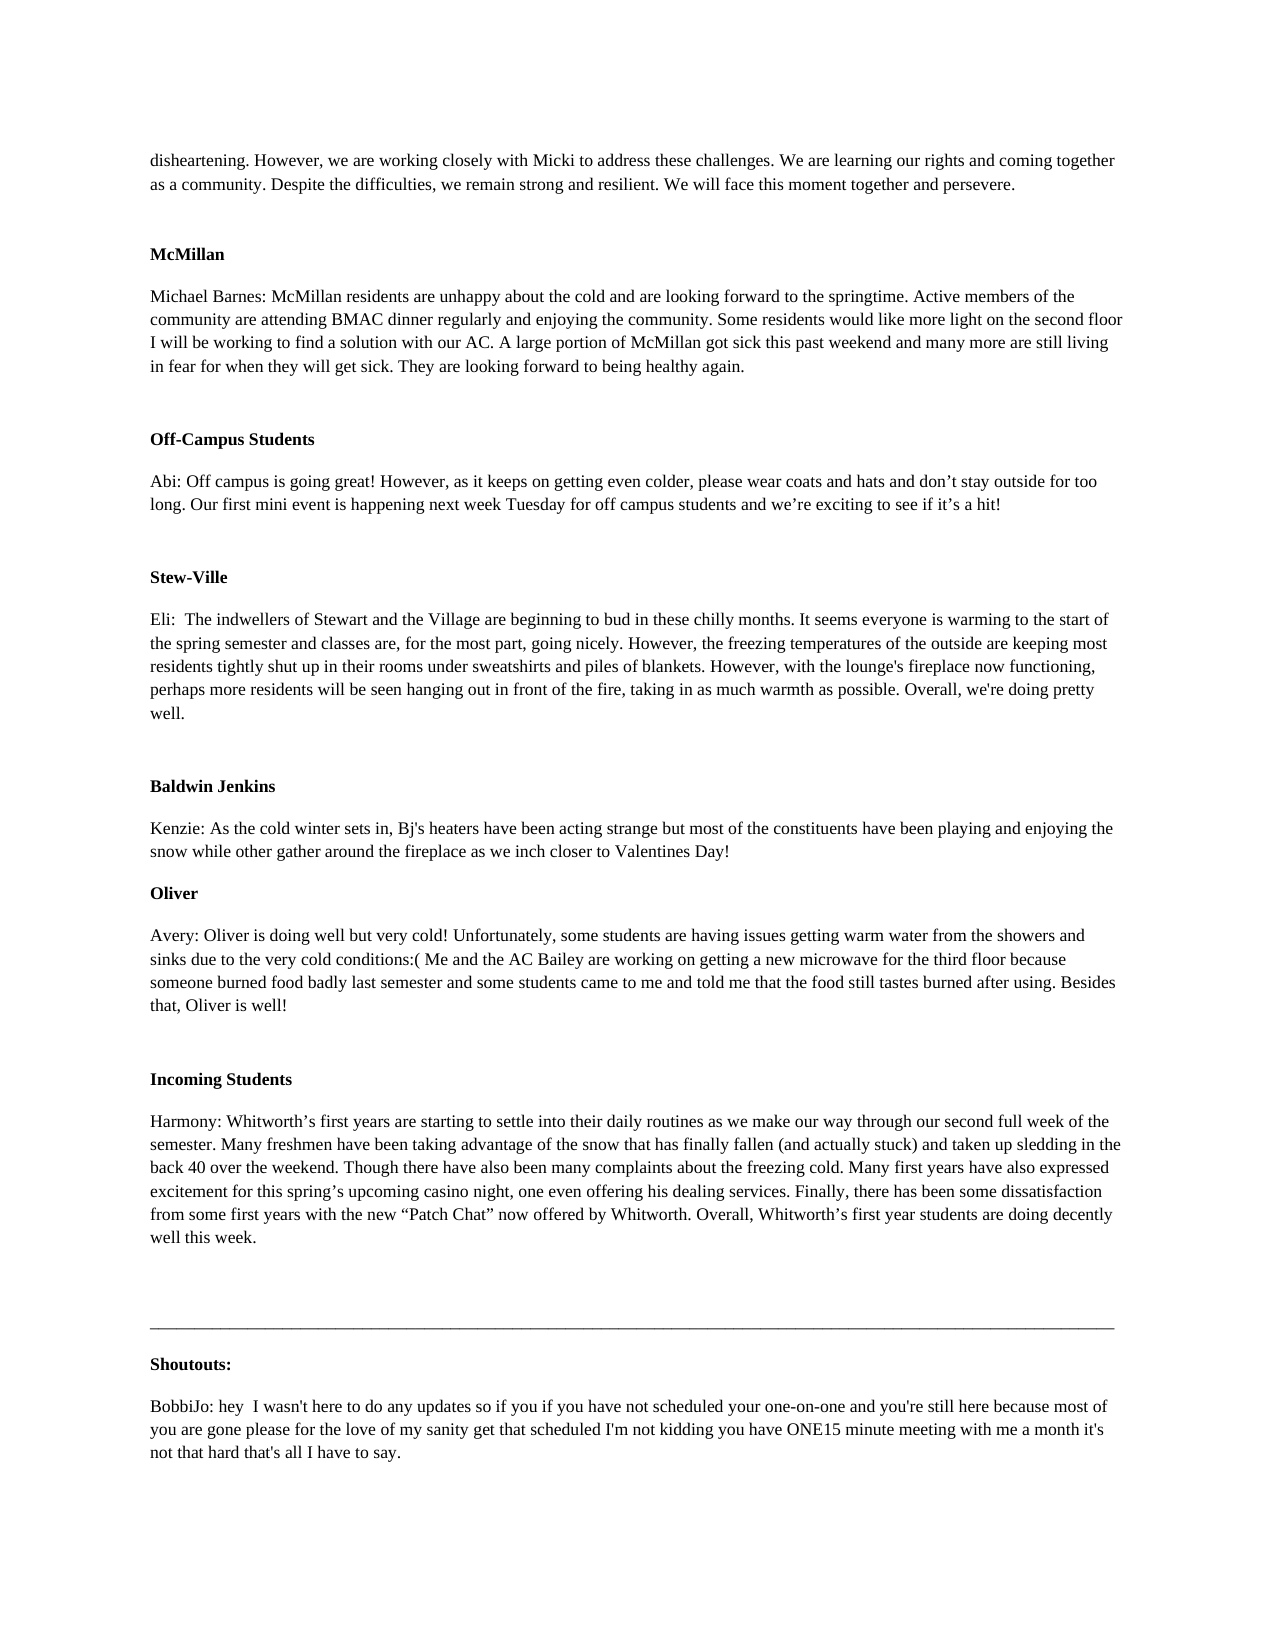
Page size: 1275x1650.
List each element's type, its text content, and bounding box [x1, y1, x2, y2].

text _____________________________________________________________________________________________________________ [150, 1311, 1125, 1332]
text Eli: The indwellers of Stewart and the Village are beginning to bud in these chilly months. It seems everyone is warming to the start of the spring semester and classes are, for the most part, going nicely. However, the freezing temperatures of the outside are keeping most residents tightly shut up in their rooms under sweatshirts and piles of blankets. However, with the lounge's fireplace now functioning, perhaps more residents will be seen hanging out in front of the fire, taking in as much warmth as possible. Overall, we're doing pretty well. [150, 609, 1125, 753]
text Incoming Students [150, 1068, 1125, 1089]
text Abi: Off campus is going great! However, as it keeps on getting even colder, please wear coats and hats and don’t stay outside for too long. Our first mini event is happening next week Tuesday for off campus students and we’re exciting to see if it’s a hit! [150, 471, 1125, 544]
text Shoutouts: [150, 1353, 1125, 1374]
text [150, 150, 1125, 194]
text McMillan [150, 243, 1125, 264]
text Michael Barnes: McMillan residents are unhappy about the cold and are looking forward to the springtime. Active members of the community are attending BMAC dinner regularly and enjoying the community. Some residents would like more light on the second floor I will be working to find a solution with our AC. A large portion of McMillan got sick this past weekend and many more are still living in fear for when they will get sick. They are looking forward to being healthy again. [150, 285, 1125, 406]
text BobbiJo: hey I wasn't here to do any updates so if you if you have not scheduled your one-on-one and you're still here because most of you are gone please for the love of my sanity get that scheduled I'm not kidding you have ONE15 minute meeting with me a month it's not that hard that's all I have to say. [150, 1395, 1125, 1462]
text Harmony: Whitworth’s first years are starting to settle into their daily routines as we make our way through our second full week of the semester. Many freshmen have been taking advantage of the snow that has finally fallen (and actually stuck) and taken up sledding in the back 40 over the weekend. Though there have also been many complaints about the freezing cold. Many first years have also expressed excitement for this spring’s upcoming casino night, one even offering his dealing services. Finally, there has been some dissatisfaction from some first years with the new “Patch Chat” now offered by Whitworth. Overall, Whitworth’s first year students are doing decently well this week. [150, 1110, 1125, 1247]
text Off-Campus Students [150, 428, 1125, 449]
text Kenzie: As the cold winter sets in, Bj's heaters have been acting strange but most of the constituents have been playing and enjoying the snow while other gather around the fireplace as we inch closer to Valentines Day! [150, 818, 1125, 861]
text Oliver [150, 883, 1125, 903]
text Stew-Ville [150, 567, 1125, 587]
text Baldwin Jenkins [150, 776, 1125, 796]
text Avery: Oliver is doing well but very cold! Unfortunately, some students are having issues getting warm water from the showers and sinks due to the very cold conditions:( Me and the AC Bailey are working on getting a new microwave for the third floor because someone burned food badly last semester and some students came to me and told me that the food still tastes burned after using. Besides that, Oliver is well! [150, 925, 1125, 1046]
